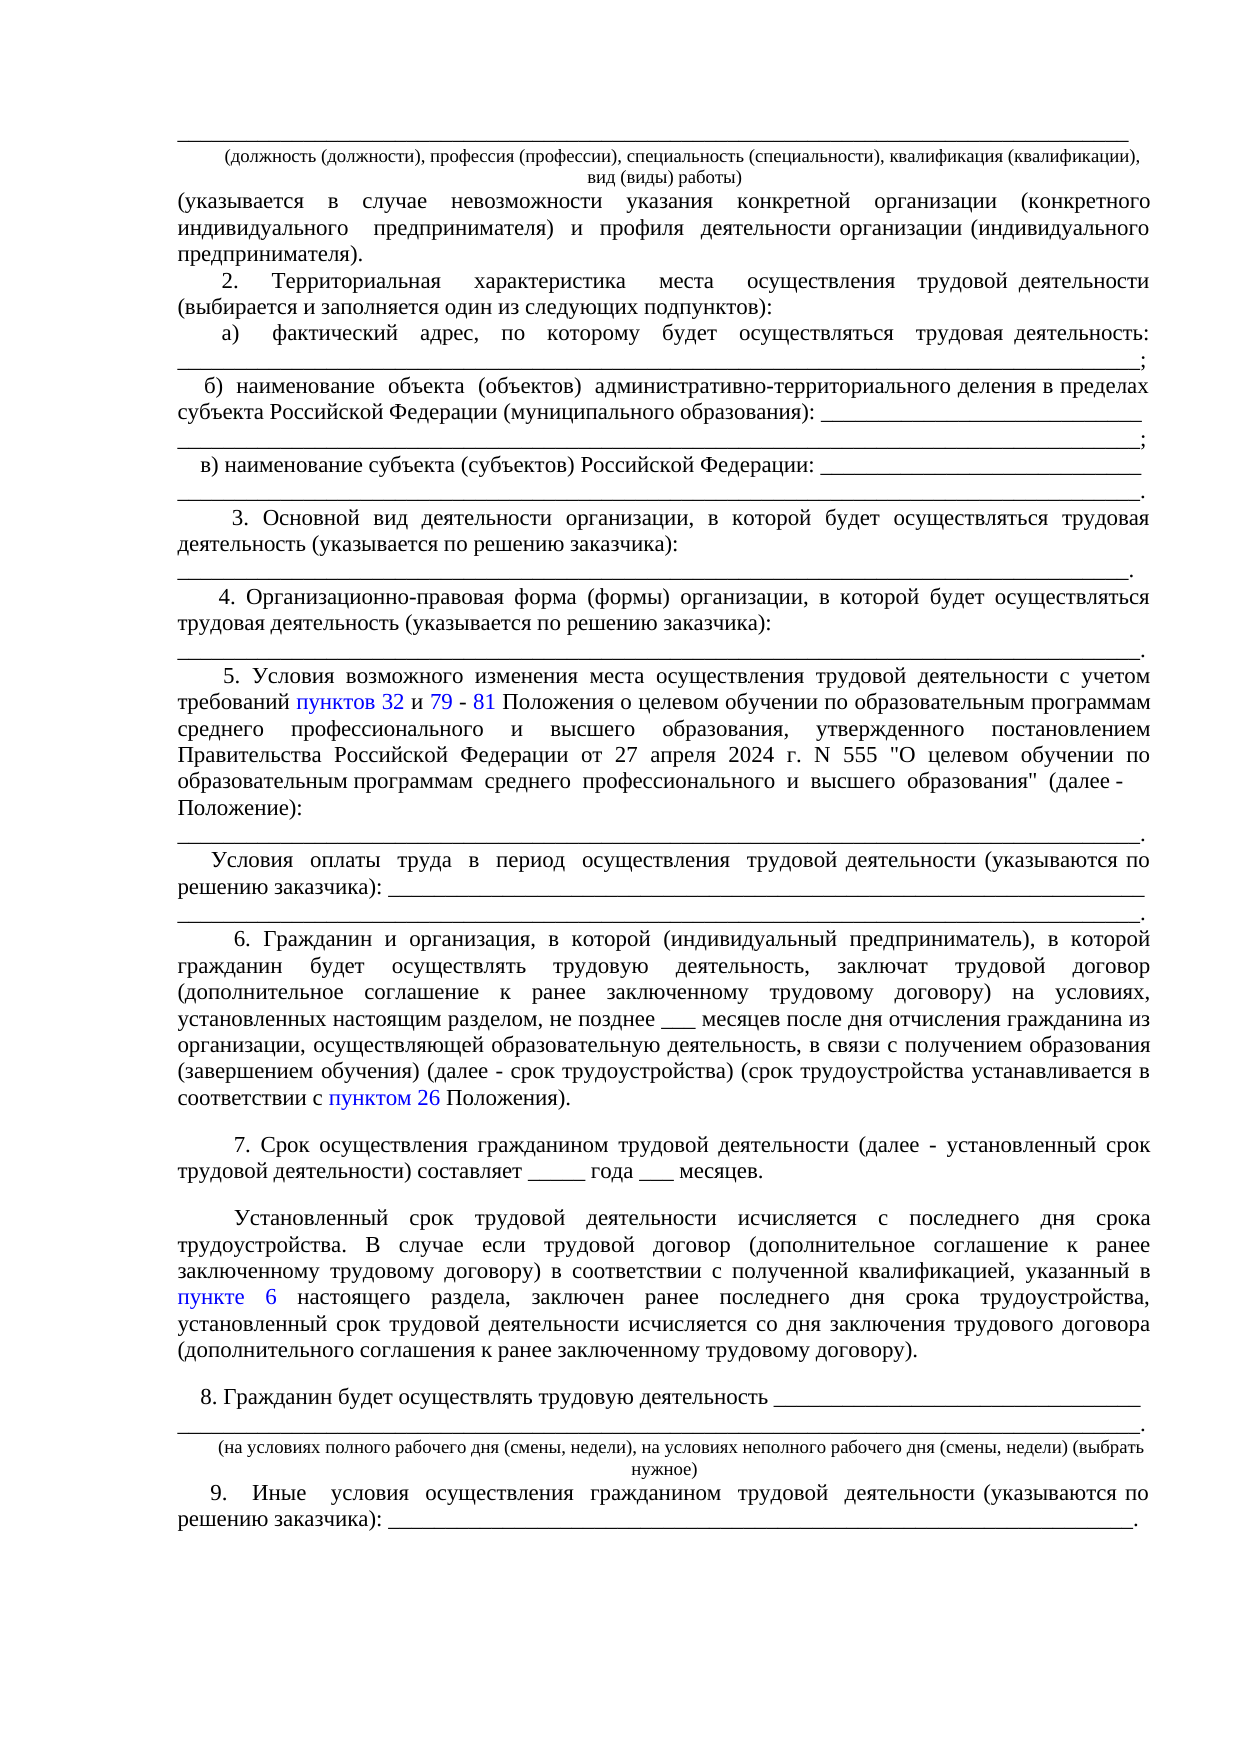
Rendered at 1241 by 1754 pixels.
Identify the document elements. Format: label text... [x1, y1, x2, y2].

text Условия оплаты труда в период осуществления трудовой деятельности (указываются по решению заказчика): __________________________________________________________________ [177, 846, 1152, 899]
text ____________________________________________________________________________________. [177, 1410, 1152, 1436]
text ____________________________________________________________________________________. [177, 820, 1152, 846]
text ____________________________________________________________________________________. [177, 899, 1152, 926]
text 3. Основной вид деятельности организации, в которой будет осуществляться трудовая деятельность (указывается по решению заказчика): [177, 504, 1152, 557]
text 7. Срок осуществления гражданином трудовой деятельности (далее - установленный срок трудовой деятельности) составляет _____ года ___ месяцев. [177, 1131, 1152, 1183]
text ____________________________________________________________________________________; [177, 425, 1152, 451]
text б) наименование объекта (объектов) административно-территориального деления в пределах субъекта Российской Федерации (муниципального образования): ____________________________ [177, 372, 1152, 425]
text Установленный срок трудовой деятельности исчисляется с последнего дня срока трудоустройства. В случае если трудовой договор (дополнительное соглашение к ранее заключенному трудовому договору) в соответствии с полученной квалификацией, указанный в пункте 6 настоящего раздела, заключен ранее последнего дня срока трудоустройства, установленный срок трудовой деятельности исчисляется со дня заключения трудового договора (дополнительного соглашения к ранее заключенному трудовому договору). [177, 1204, 1152, 1362]
text ____________________________________________________________________________________. [177, 636, 1152, 662]
text (на условиях полного рабочего дня (смены, недели), на условиях неполного рабочего дня (смены, недели) (выбрать нужное) [177, 1436, 1152, 1479]
text 6. Гражданин и организация, в которой (индивидуальный предприниматель), в которой гражданин будет осуществлять трудовую деятельность, заключат трудовой договор (дополнительное соглашение к ранее заключенному трудовому договору) на условиях, установленных настоящим разделом, не позднее ___ месяцев после дня отчисления гражданина из организации, осуществляющей образовательную деятельность, в связи с получением образования (завершением обучения) (далее - срок трудоустройства) (срок трудоустройства устанавливается в соответствии с пунктом 26 Положения). [177, 926, 1152, 1110]
text 5. Условия возможного изменения места осуществления трудовой деятельности с учетом требований пунктов 32 и 79 - 81 Положения о целевом обучении по образовательным программам среднего профессионального и высшего образования, утвержденного постановлением Правительства Российской Федерации от 27 апреля 2024 г. N 555 "О целевом обучении по образовательным программам среднего профессионального и высшего образования" (далее - [177, 662, 1152, 794]
text 2. Территориальная характеристика места осуществления трудовой деятельности (выбирается и заполняется один из следующих подпунктов): [177, 267, 1152, 319]
text ____________________________________________________________________________________. [177, 477, 1152, 504]
text Положение): [177, 794, 1152, 820]
text ___________________________________________________________________________________. [177, 557, 1152, 583]
text (указывается в случае невозможности указания конкретной организации (конкретного индивидуального предпринимателя) и профиля деятельности организации (индивидуального предпринимателя). [177, 188, 1152, 267]
text а) фактический адрес, по которому будет осуществляться трудовая деятельность: ____________________________________________________________________________________; [177, 319, 1152, 372]
text 9. Иные условия осуществления гражданином трудовой деятельности (указываются по решению заказчика): _________________________________________________________________. [177, 1479, 1152, 1532]
text (должность (должности), профессия (профессии), специальность (специальности), квалификация (квалификации), вид (виды) работы) [177, 144, 1152, 188]
text в) наименование субъекта (субъектов) Российской Федерации: ____________________________ [177, 451, 1152, 477]
text 4. Организационно-правовая форма (формы) организации, в которой будет осуществляться трудовая деятельность (указывается по решению заказчика): [177, 583, 1152, 636]
text 8. Гражданин будет осуществлять трудовую деятельность ________________________________ [177, 1383, 1152, 1410]
text ___________________________________________________________________________________ [177, 118, 1152, 144]
